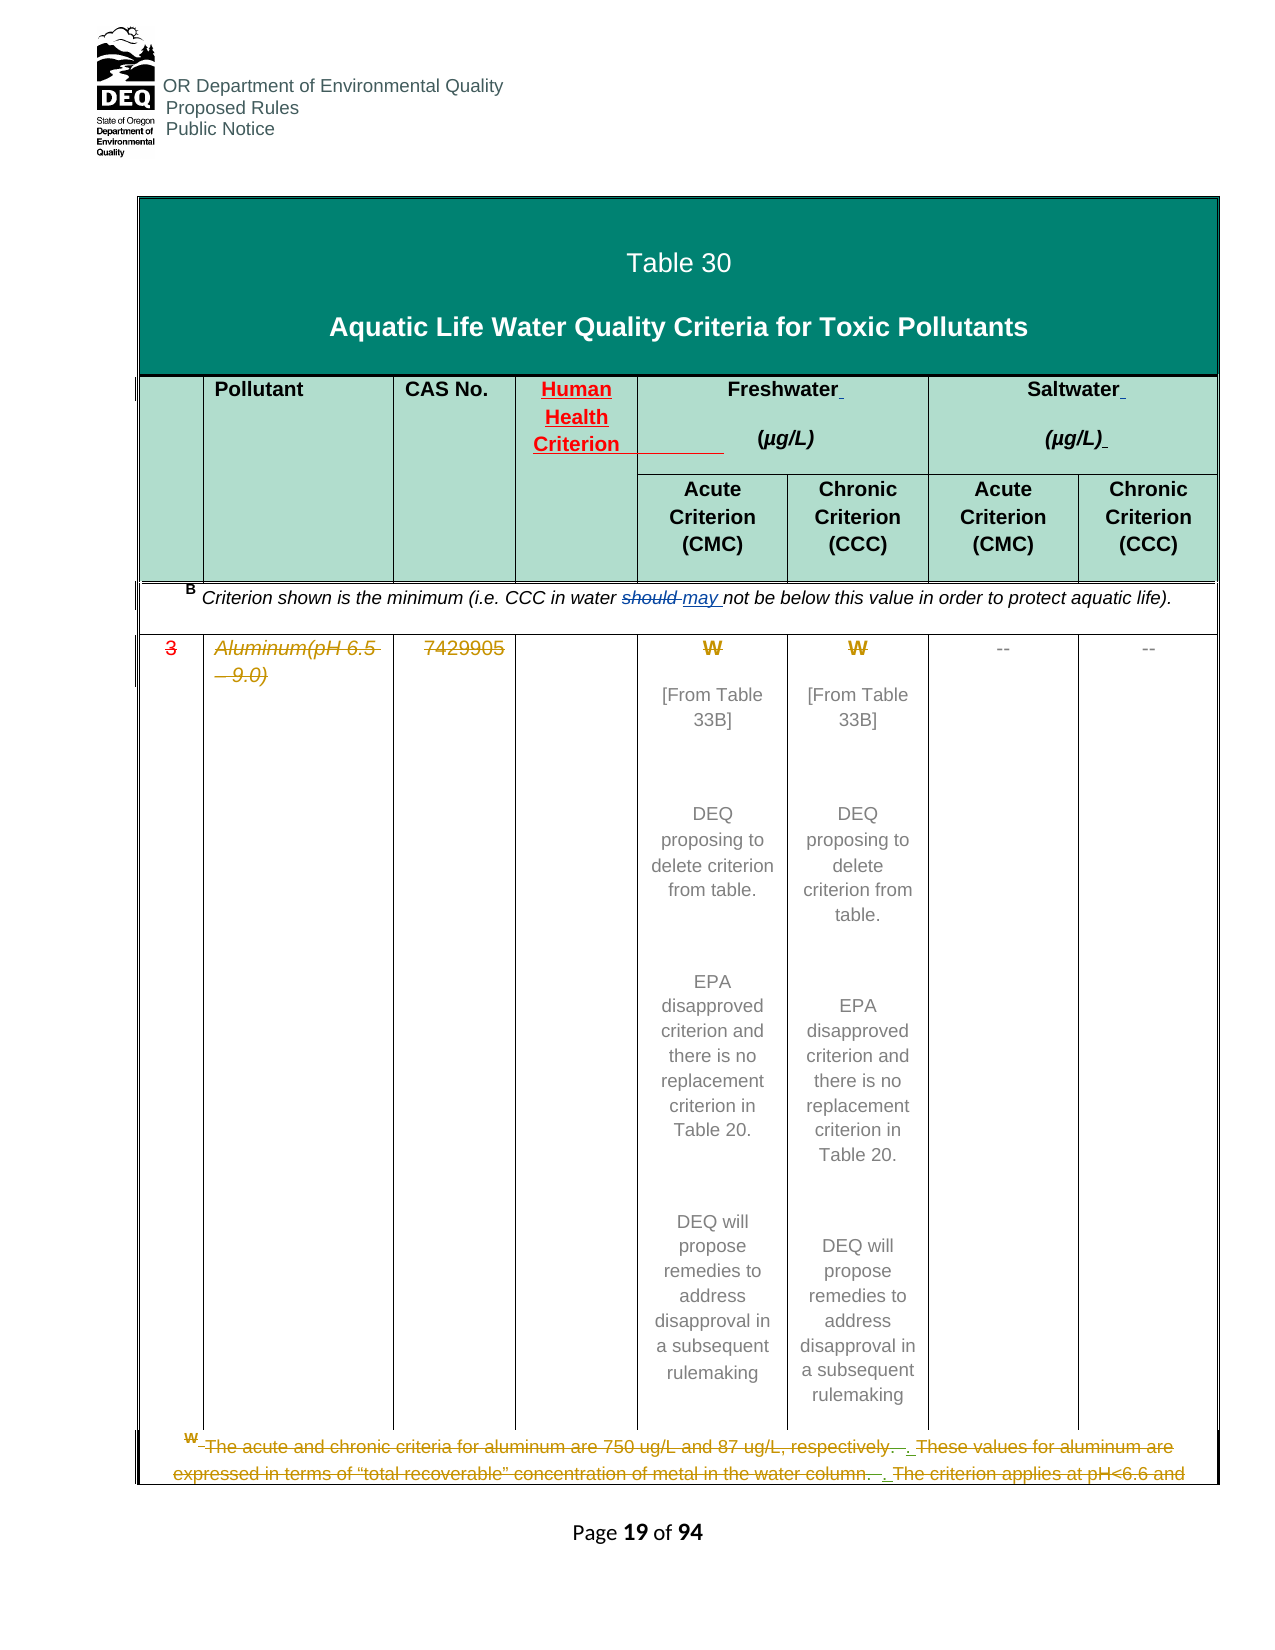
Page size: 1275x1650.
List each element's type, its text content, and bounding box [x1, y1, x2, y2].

table_cell [394, 635, 515, 1430]
table_cell [From Table 33B] DEQ proposing to delete criterion from table. EPA disapproved criterion and there is no replacement criterion in Table 20. DEQ will propose remedies to address disapproval in a subsequent rulemaking [638, 635, 787, 1430]
table_cell Chronic Criterion (CCC) [788, 475, 928, 581]
table_header Table 30 Aquatic Life Water Quality Criteria for Toxic Pollutants [140, 199, 1217, 374]
table_cell [140, 377, 203, 581]
table_cell CAS No. [394, 377, 515, 581]
table_cell Human Health Criterion [516, 377, 637, 581]
table_cell 3 [140, 635, 203, 1430]
table_cell [516, 635, 637, 1430]
table_cell [From Table 33B] DEQ proposing to delete criterion from table. EPA disapproved criterion and there is no replacement criterion in Table 20. DEQ will propose remedies to address disapproval in a subsequent rulemaking [788, 635, 928, 1430]
table_cell -- [929, 635, 1078, 1430]
table_cell Saltwater (µg/L) [929, 377, 1217, 474]
table_cell Pollutant [204, 377, 393, 581]
table_cell Chronic Criterion (CCC) [1079, 475, 1217, 581]
table_cell Acute Criterion (CMC) [638, 475, 787, 581]
picture [97, 26, 156, 159]
table_cell Acute Criterion (CMC) [929, 475, 1078, 581]
table_cell -- [1079, 635, 1217, 1430]
table_cell [140, 1430, 1217, 1484]
table_cell B Criterion shown is the minimum (i.e. CCC in water not be below this value in order to protect aquatic life). [139, 581, 1219, 634]
table_cell Freshwater (µg/L) [638, 377, 928, 474]
table_cell [204, 635, 393, 1430]
